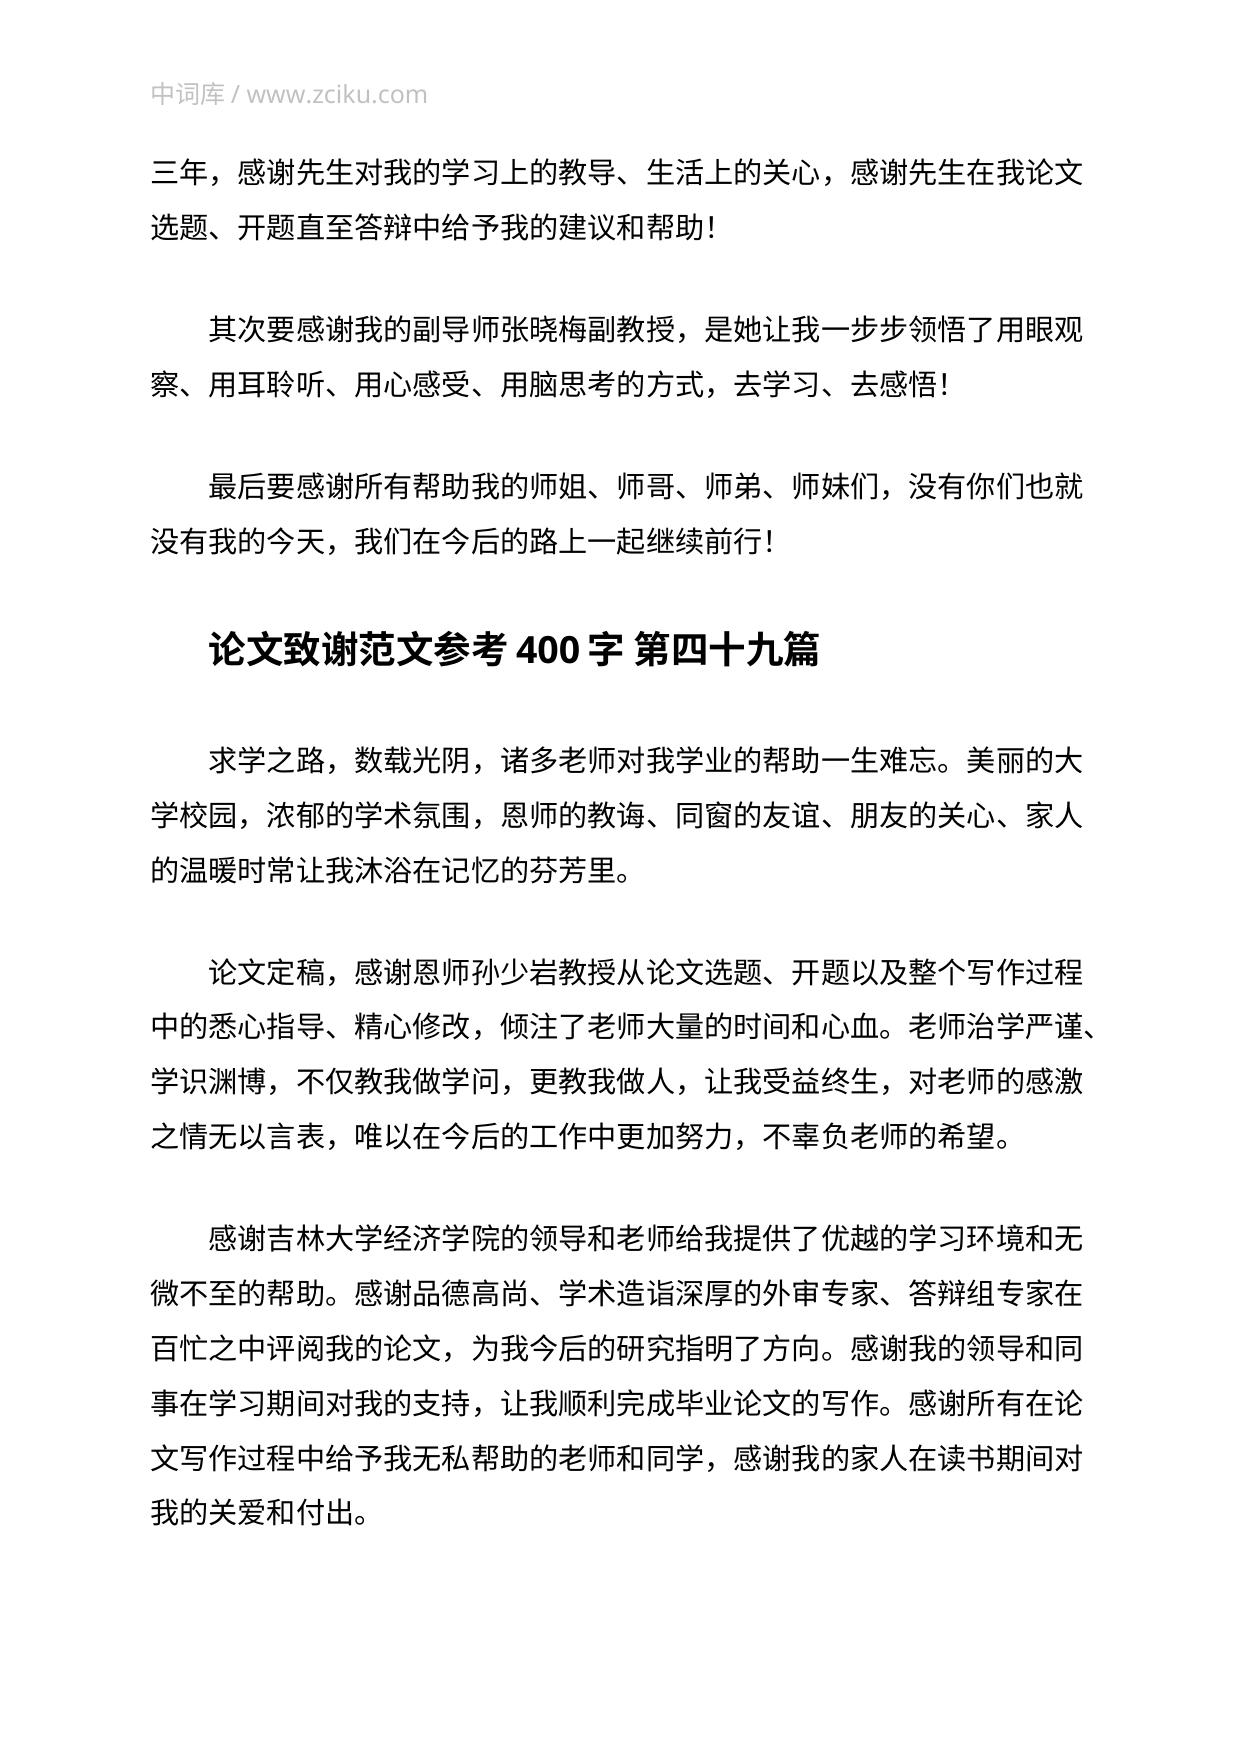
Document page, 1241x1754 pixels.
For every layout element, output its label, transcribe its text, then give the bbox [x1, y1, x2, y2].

text 求学之路，数载光阴，诸多老师对我学业的帮助一生难忘。美丽的大学校园，浓郁的学术氛围，恩师的教诲、同窗的友谊、朋友的关心、家人的温暖时常让我沐浴在记忆的芬芳里。 [150, 738, 1090, 890]
text 最后要感谢所有帮助我的师姐、师哥、师弟、师妹们，没有你们也就没有我的今天，我们在今后的路上一起继续前行！ [150, 463, 1090, 561]
text 其次要感谢我的副导师张晓梅副教授，是她让我一步步领悟了用眼观察、用耳聆听、用心感受、用脑思考的方式，去学习、去感悟！ [150, 307, 1090, 404]
text 感谢吉林大学经济学院的领导和老师给我提供了优越的学习环境和无微不至的帮助。感谢品德高尚、学术造诣深厚的外审专家、答辩组专家在百忙之中评阅我的论文，为我今后的研究指明了方向。感谢我的领导和同事在学习期间对我的支持，让我顺利完成毕业论文的写作。感谢所有在论文写作过程中给予我无私帮助的老师和同学，感谢我的家人在读书期间对我的关爱和付出。 [150, 1216, 1090, 1532]
text 论文定稿，感谢恩师孙少岩教授从论文选题、开题以及整个写作过程中的悉心指导、精心修改，倾注了老师大量的时间和心血。老师治学严谨、学识渊博，不仅教我做学问，更教我做人，让我受益终生，对老师的感激之情无以言表，唯以在今后的工作中更加努力，不辜负老师的希望。 [150, 949, 1090, 1156]
text 论文致谢范文参考400字 第四十九篇 [150, 620, 1090, 674]
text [150, 150, 1090, 247]
